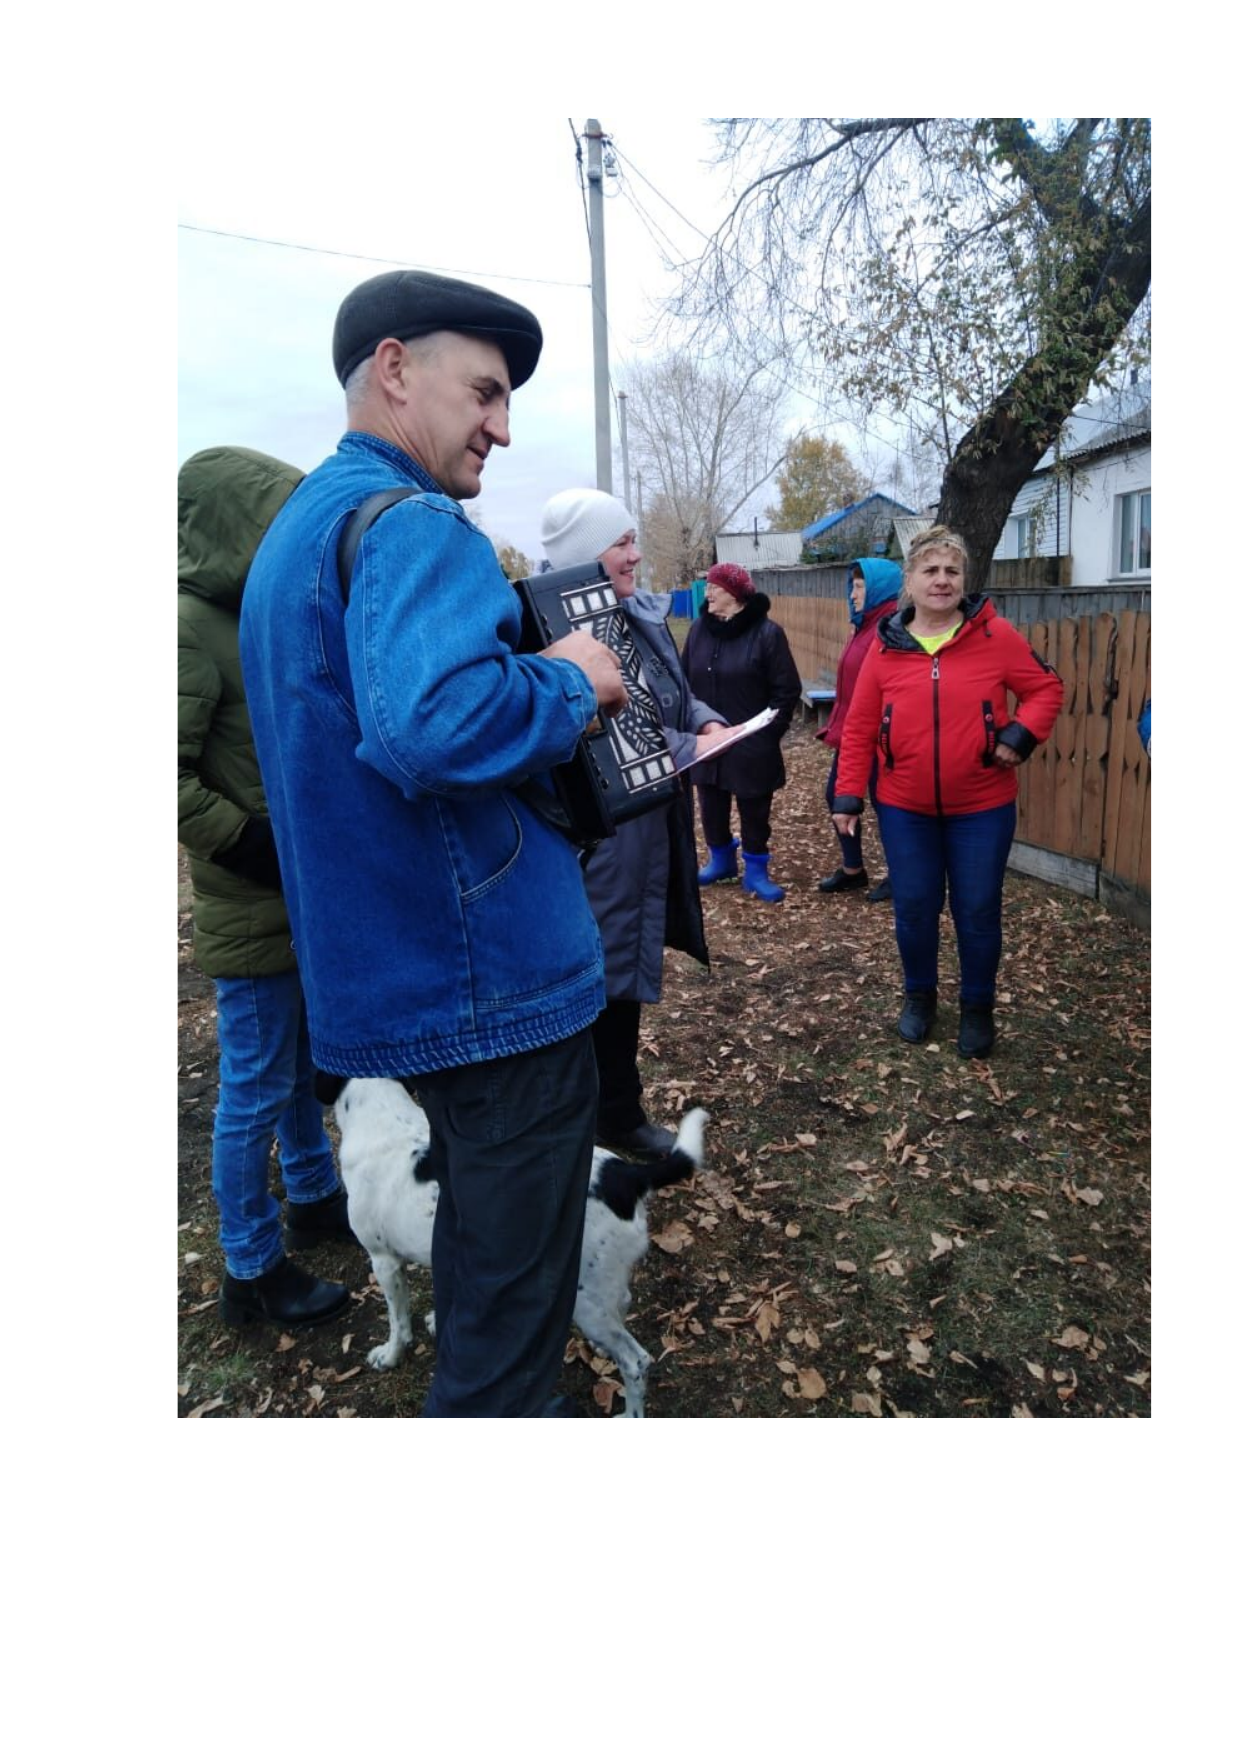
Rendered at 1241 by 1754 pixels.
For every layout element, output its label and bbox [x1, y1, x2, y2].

picture [177, 118, 1152, 1418]
